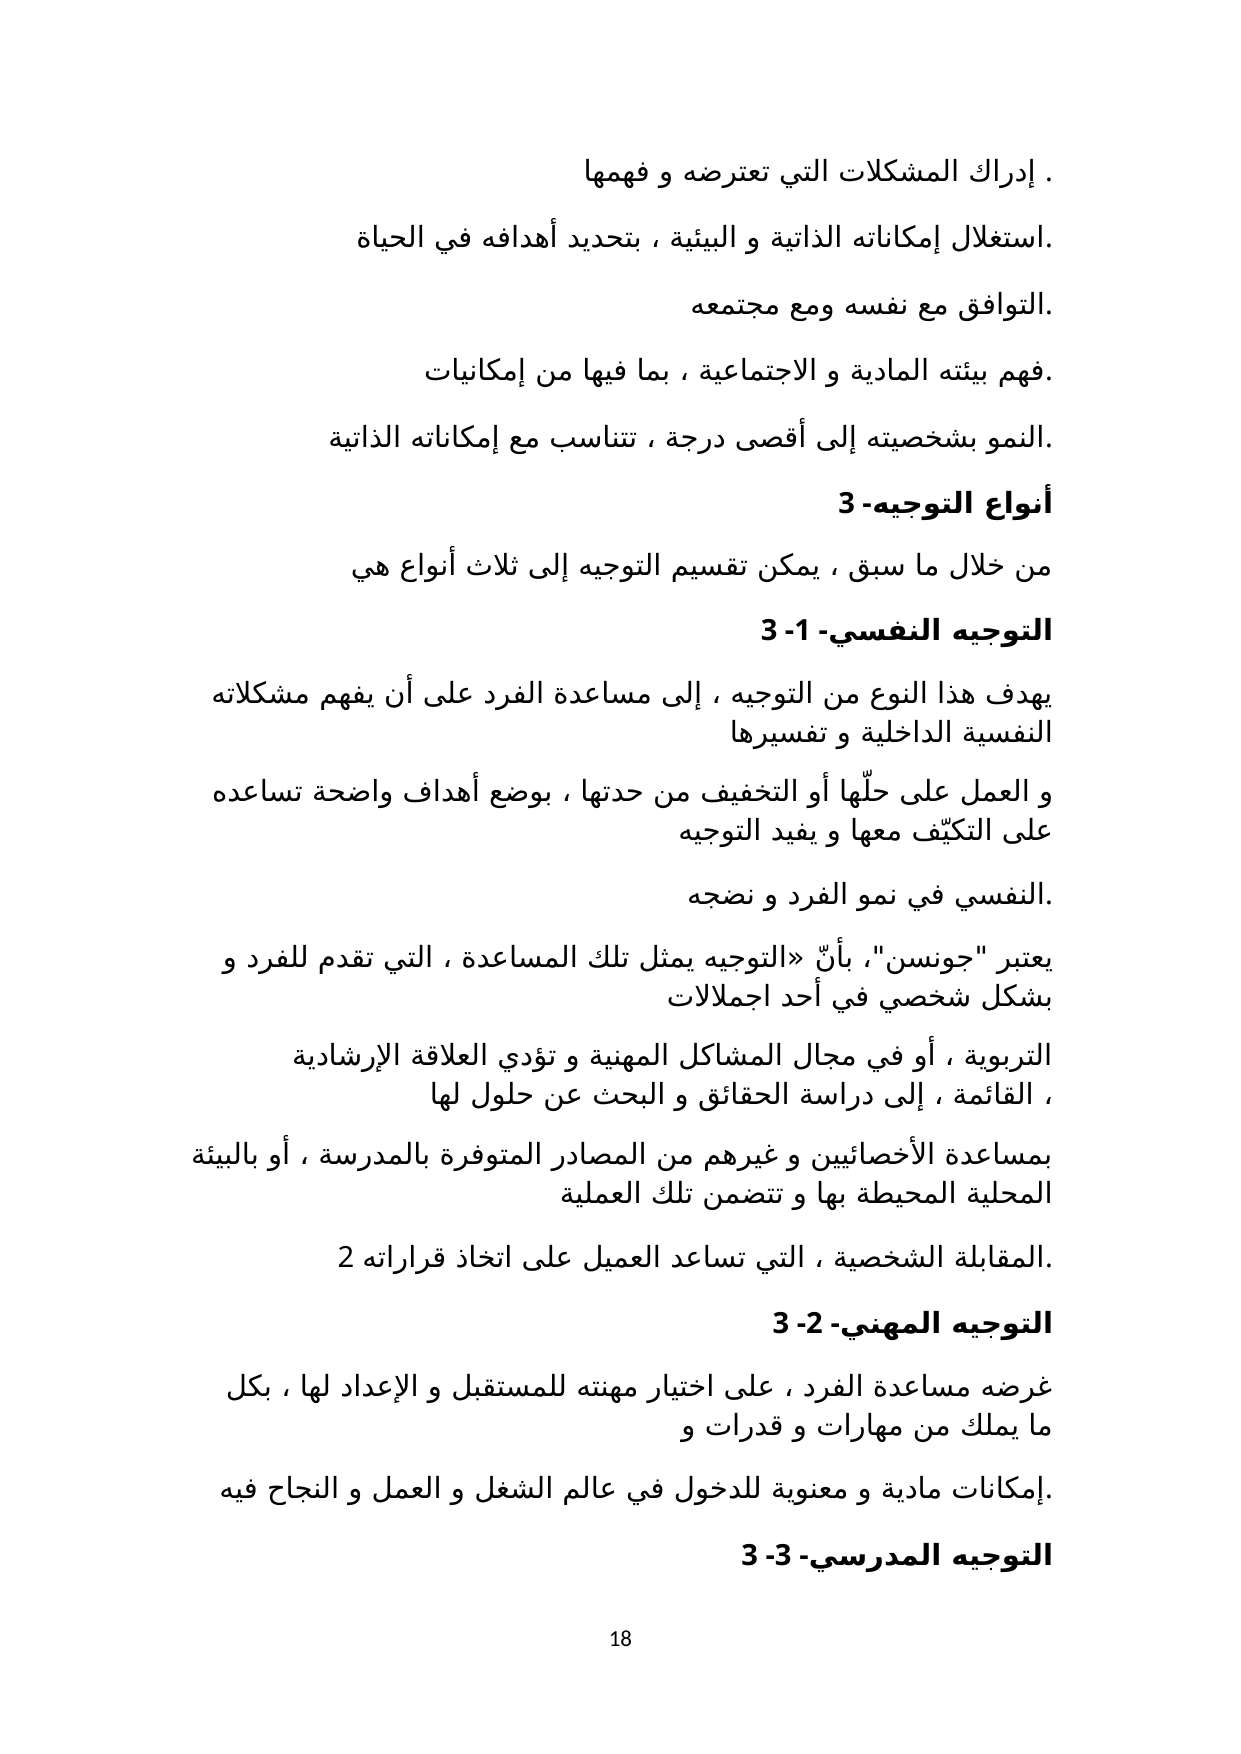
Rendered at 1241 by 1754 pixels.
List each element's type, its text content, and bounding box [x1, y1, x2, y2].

text إمكانات مادية و معنوية للدخول في عالم الشغل و العمل و النجاح فيه. [187, 1468, 1053, 1507]
text من خلال ما سبق ، يمكن تقسيم التوجيه إلى ثلاث أنواع هي [187, 549, 1053, 583]
text فهم بيئته المادية و الاجتماعية ، بما فيها من إمكانيات. [187, 349, 1053, 389]
text النمو بشخصيته إلى أقصى درجة ، تتناسب مع إمكاناته الذاتية. [187, 416, 1053, 456]
text استغلال إمكاناته الذاتية و البيئية ، بتحديد أهدافه في الحياة. [187, 216, 1053, 256]
text و العمل على حلّها أو التخفيف من حدتها ، بوضع أهداف واضحة تساعده على التكيّف معها و يفيد التوجيه [187, 775, 1053, 848]
text 3 -1 -التوجيه النفسي [187, 609, 1053, 649]
text النفسي في نمو الفرد و نضجه. [187, 873, 1053, 913]
text إدراك المشكلات التي تعترضه و فهمها . [187, 150, 1053, 190]
text يعتبر "جونسن"، بأنّ «التوجيه يمثل تلك المساعدة ، التي تقدم للفرد و بشكل شخصي في أحد اجملالات [187, 940, 1053, 1013]
text بمساعدة الأخصائيين و غيرهم من المصادر المتوفرة بالمدرسة ، أو بالبيئة المحلية المحيطة بها و تتضمن تلك العملية [187, 1137, 1053, 1210]
text التربوية ، أو في مجال المشاكل المهنية و تؤدي العلاقة الإرشادية القائمة ، إلى دراسة الحقائق و البحث عن حلول لها ، [187, 1039, 1053, 1112]
text غرضه مساعدة الفرد ، على اختيار مهنته للمستقبل و الإعداد لها ، بكل ما يملك من مهارات و قدرات و [187, 1369, 1053, 1442]
text 2 المقابلة الشخصية ، التي تساعد العميل على اتخاذ قراراته. [187, 1236, 1053, 1276]
text 3 -3 -التوجيه المدرسي [187, 1534, 1053, 1574]
text يهدف هذا النوع من التوجيه ، إلى مساعدة الفرد على أن يفهم مشكلاته النفسية الداخلية و تفسيرها [187, 676, 1053, 749]
text التوافق مع نفسه ومع مجتمعه. [187, 283, 1053, 323]
text 3 -2 -التوجيه المهني [187, 1303, 1053, 1342]
text 3 -أنواع التوجيه [187, 482, 1053, 522]
